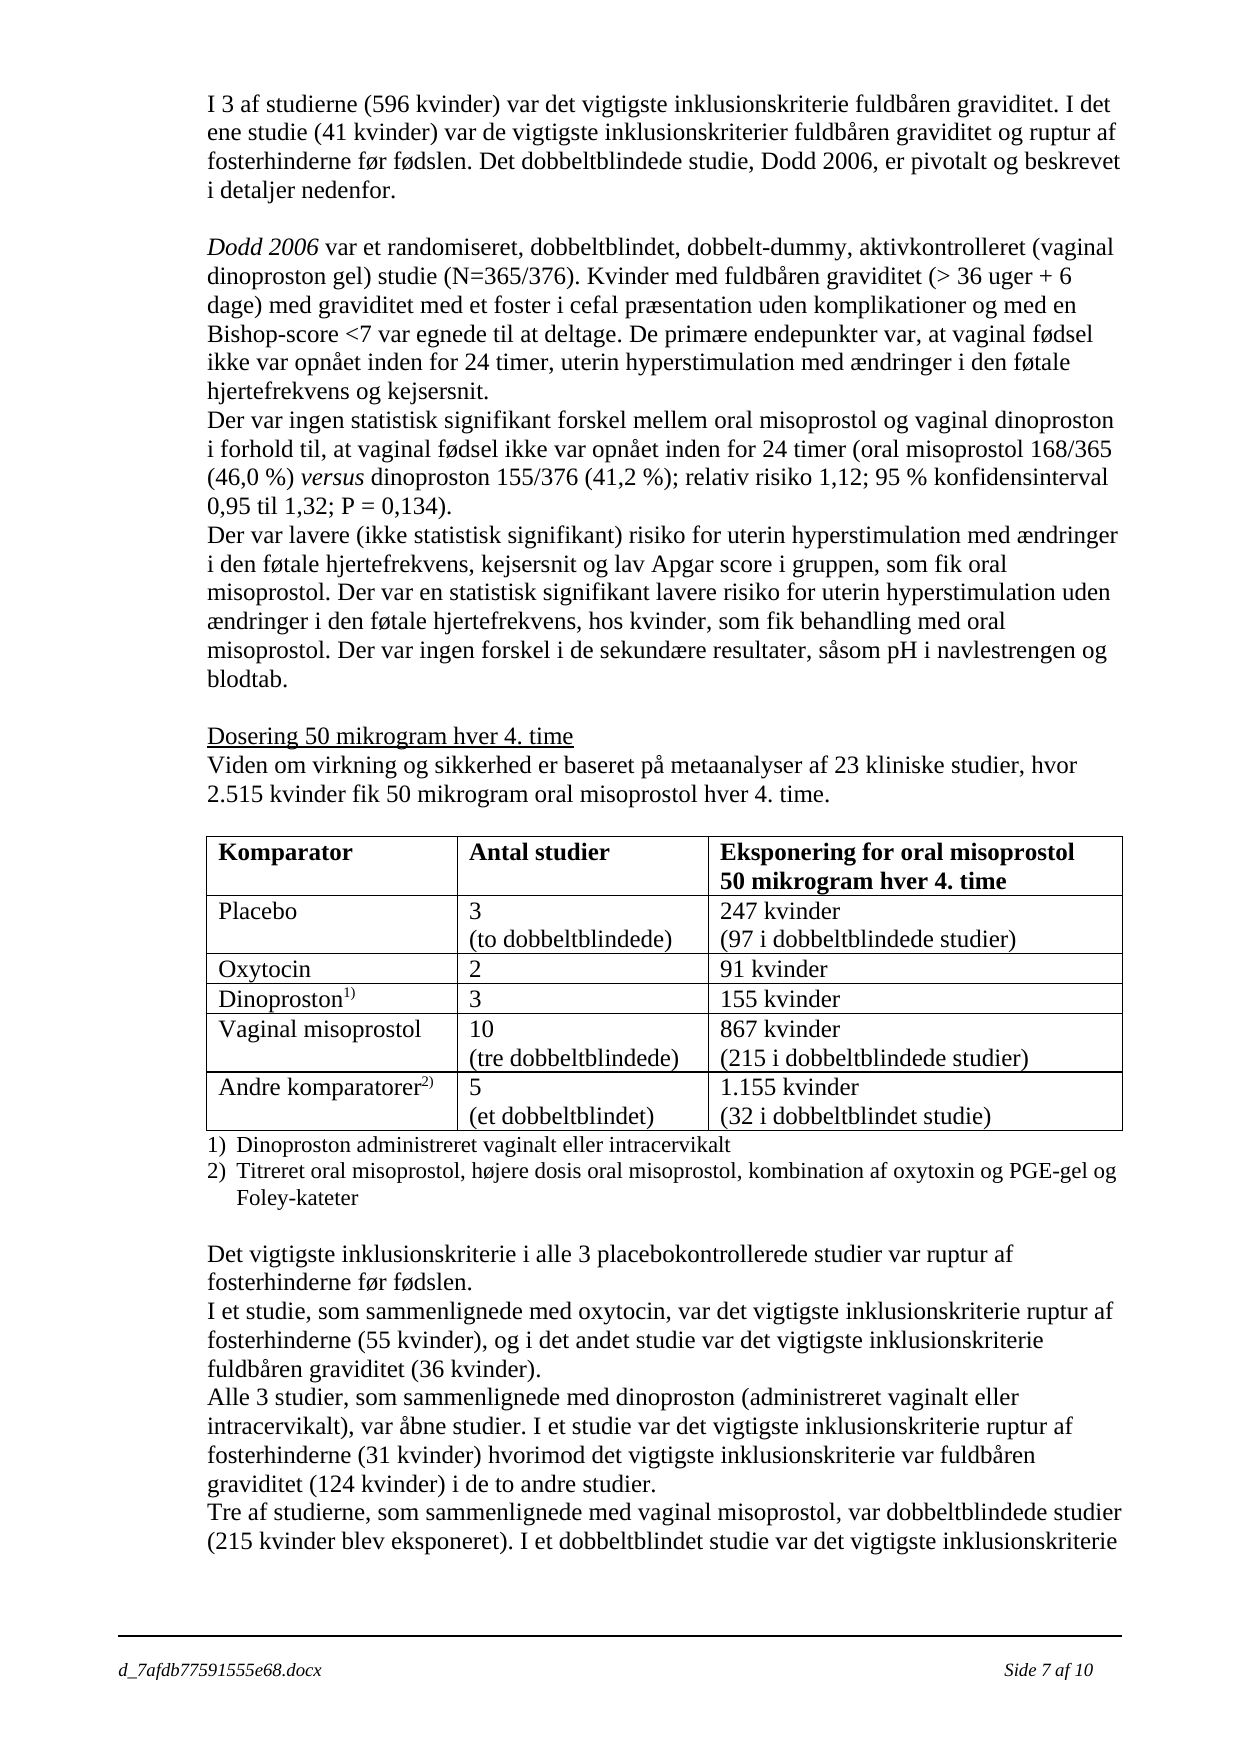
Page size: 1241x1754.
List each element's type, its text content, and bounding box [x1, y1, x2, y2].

table_cell 3 [458, 984, 708, 1013]
table_header Antal studier [458, 837, 708, 895]
text Der var ingen statistisk signifikant forskel mellem oral misoprostol og vaginal dinoproston i forhold til, at vaginal fødsel ikke var opnået inden for 24 timer (oral misoprostol 168/365 (46,0 %) versus dinoproston 155/376 (41,2 %); relativ risiko 1,12; 95 % konfidensinterval 0,95 til 1,32; P = 0,134). [207, 405, 1122, 520]
table_cell 2 [458, 954, 708, 983]
table_cell Oxytocin [207, 954, 457, 983]
table_cell Vaginal misoprostol [207, 1014, 457, 1071]
table_header Komparator [207, 837, 457, 895]
table_cell 10 (tre dobbeltblindede) [458, 1014, 708, 1071]
text Alle 3 studier, som sammenlignede med dinoproston (administreret vaginalt eller intracervikalt), var åbne studier. I et studie var det vigtigste inklusionskriterie ruptur af fosterhinderne (31 kvinder) hvorimod det vigtigste inklusionskriterie var fuldbåren graviditet (124 kvinder) i de to andre studier. [207, 1382, 1122, 1497]
text Viden om virkning og sikkerhed er baseret på metaanalyser af 23 kliniske studier, hvor 2.515 kvinder fik 50 mikrogram oral misoprostol hver 4. time. [207, 750, 1122, 807]
table_cell 155 kvinder [709, 984, 1122, 1013]
table_header Eksponering for oral misoprostol 50 mikrogram hver 4. time [709, 837, 1122, 895]
table_cell 5 (et dobbeltblindet) [458, 1073, 708, 1130]
table_cell 91 kvinder [709, 954, 1122, 983]
text Det vigtigste inklusionskriterie i alle 3 placebokontrollerede studier var ruptur af fosterhinderne før fødslen. [207, 1239, 1122, 1296]
text Dodd 2006 var et randomiseret, dobbeltblindet, dobbelt-dummy, aktivkontrolleret (vaginal dinoproston gel) studie (N=365/376). Kvinder med fuldbåren graviditet (> 36 uger + 6 dage) med graviditet med et foster i cefal præsentation uden komplikationer og med en Bishop-score <7 var egnede til at deltage. De primære endepunkter var, at vaginal fødsel ikke var opnået inden for 24 timer, uterin hyperstimulation med ændringer i den føtale hjertefrekvens og kejsersnit. [207, 232, 1122, 405]
table_cell 1.155 kvinder (32 i dobbeltblindet studie) [709, 1073, 1122, 1130]
table_cell 3 (to dobbeltblindede) [458, 896, 708, 953]
text Der var lavere (ikke statistisk signifikant) risiko for uterin hyperstimulation med ændringer i den føtale hjertefrekvens, kejsersnit og lav Apgar score i gruppen, som fik oral misoprostol. Der var en statistisk signifikant lavere risiko for uterin hyperstimulation uden ændringer i den føtale hjertefrekvens, hos kvinder, som fik behandling med oral misoprostol. Der var ingen forskel i de sekundære resultater, såsom pH i navlestrengen og blodtab. [207, 520, 1122, 692]
text Dosering 50 mikrogram hver 4. time [207, 721, 1122, 750]
table_cell 867 kvinder (215 i dobbeltblindede studier) [709, 1014, 1122, 1071]
table_cell Andre komparatorer2) [207, 1073, 457, 1130]
table_cell Placebo [207, 896, 457, 953]
table_cell Dinoproston1) [207, 984, 457, 1013]
text 2) Titreret oral misoprostol, højere dosis oral misoprostol, kombination af oxytoxin og PGE-gel og Foley-kateter [207, 1157, 1122, 1210]
text 1) Dinoproston administreret vaginalt eller intracervikalt [207, 1131, 1122, 1157]
text I et studie, som sammenlignede med oxytocin, var det vigtigste inklusionskriterie ruptur af fosterhinderne (55 kvinder), og i det andet studie var det vigtigste inklusionskriterie fuldbåren graviditet (36 kvinder). [207, 1296, 1122, 1382]
table_cell 247 kvinder (97 i dobbeltblindede studier) [709, 896, 1122, 953]
text I 3 af studierne (596 kvinder) var det vigtigste inklusionskriterie fuldbåren graviditet. I det ene studie (41 kvinder) var de vigtigste inklusionskriterier fuldbåren graviditet og ruptur af fosterhinderne før fødslen. Det dobbeltblindede studie, Dodd 2006, er pivotalt og beskrevet i detaljer nedenfor. [207, 89, 1122, 204]
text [207, 1497, 1122, 1555]
